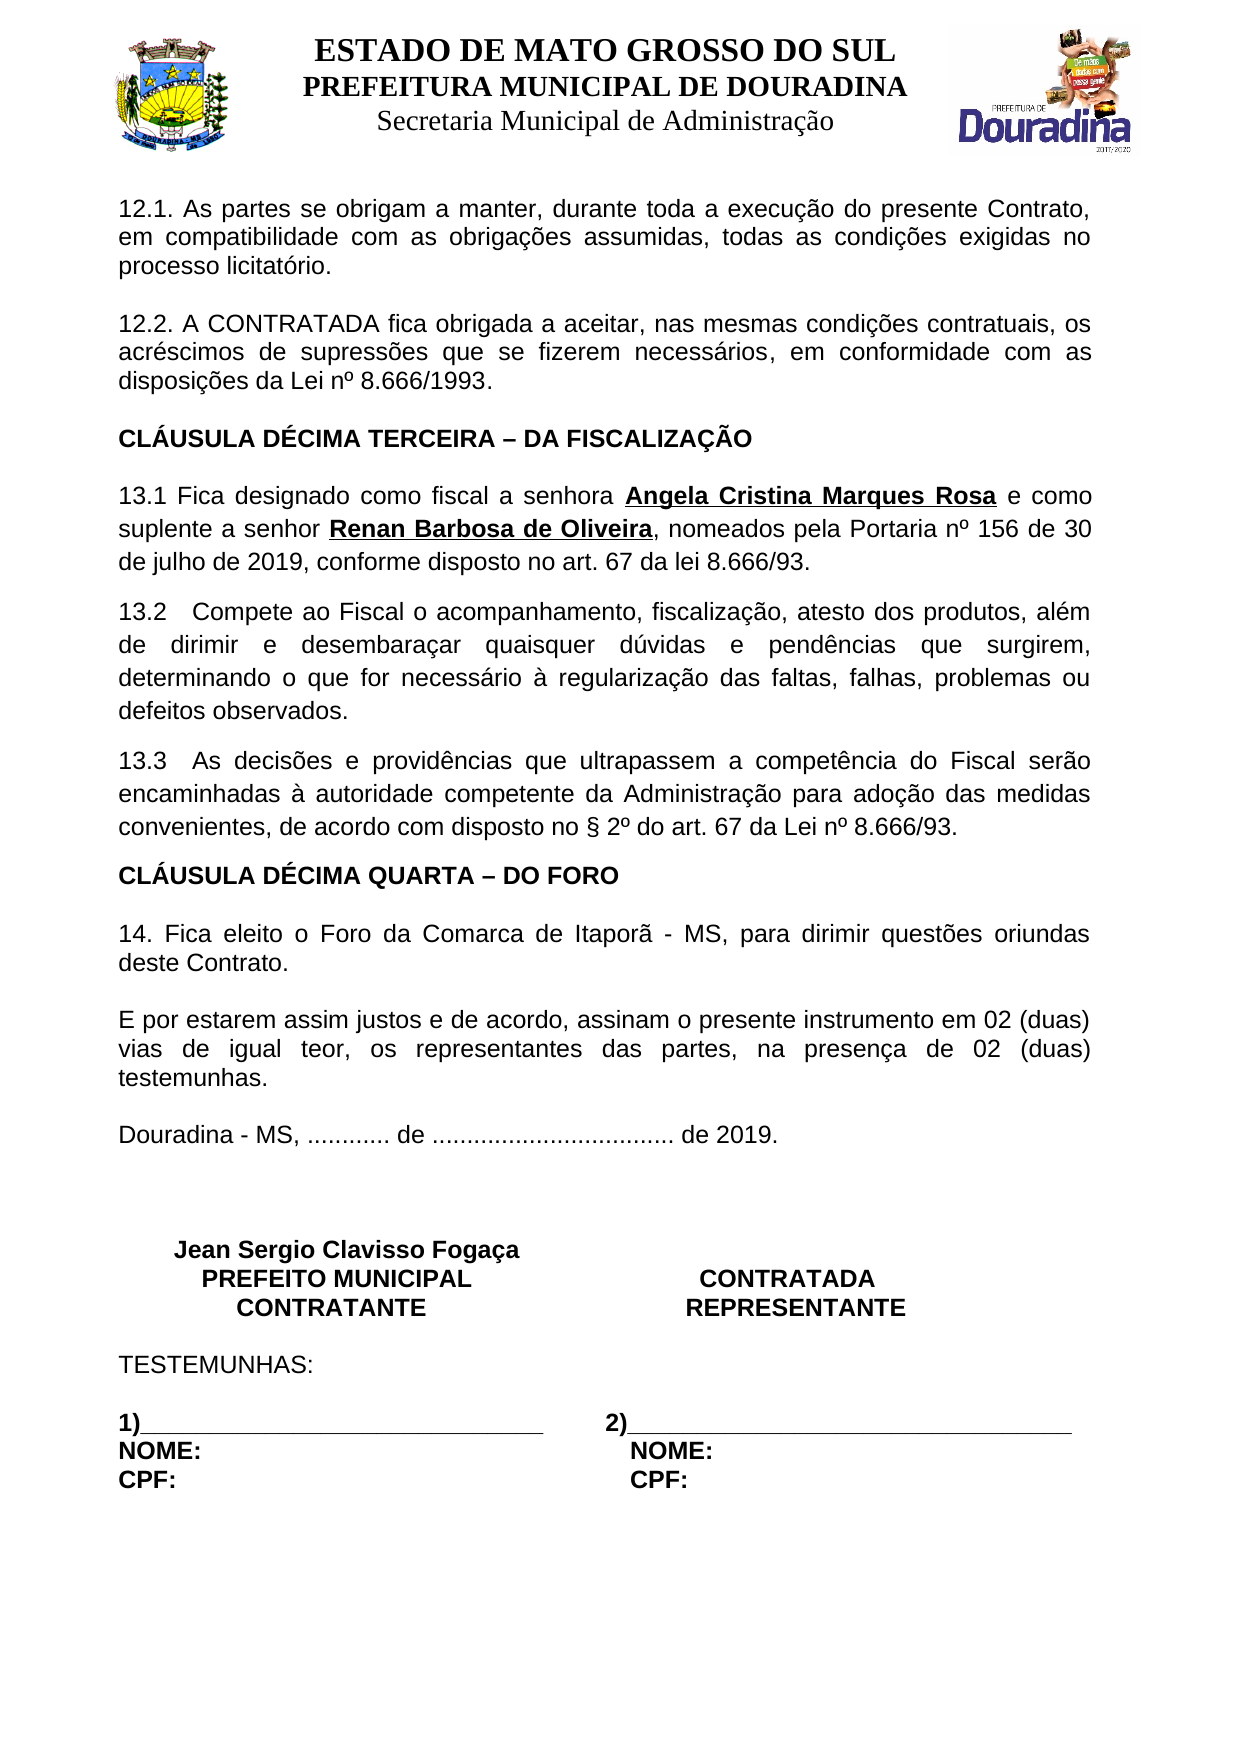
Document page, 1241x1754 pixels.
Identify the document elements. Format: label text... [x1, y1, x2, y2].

text CPF: CPF: [118, 1465, 1092, 1494]
text Douradina - MS, ............ de ................................... de 2019. [118, 1120, 1092, 1149]
text CLÁUSULA DÉCIMA QUARTA – DO FORO [118, 861, 1092, 890]
text E por estarem assim justos e de acordo, assinam o presente instrumento em 02 (duas) vias de igual teor, os representantes das partes, na presença de 02 (duas) testemunhas. [118, 1005, 1092, 1091]
text PREFEITO MUNICIPAL CONTRATADA [118, 1264, 1092, 1293]
text Jean Sergio Clavisso Fogaça [118, 1235, 1092, 1264]
text TESTEMUNHAS: [118, 1350, 1092, 1379]
picture [948, 25, 1141, 156]
text 12.2. A CONTRATADA fica obrigada a aceitar, nas mesmas condições contratuais, os acréscimos de supressões que se fizerem necessários, em conformidade com as disposições da Lei nº 8.666/1993. [118, 309, 1092, 395]
text 1)_____________________________ 2)________________________________ [118, 1408, 1092, 1436]
text NOME: NOME: [118, 1436, 1092, 1465]
text 13.1 Fica designado como fiscal a senhora Angela Cristina Marques Rosa e como suplente a senhor Renan Barbosa de Oliveira, nomeados pela Portaria nº 156 de 30 de julho de 2019, conforme disposto no art. 67 da lei 8.666/93. [118, 481, 1092, 576]
picture [104, 25, 237, 162]
list Compete ao Fiscal o acompanhamento, fiscalização, atesto dos produtos, além de dirimir e desembaraçar quaisquer dúvidas e pendências que surgirem, determinando o que for necessário à regularização das faltas, falhas, problemas ou defeitos observados. [118, 597, 1092, 725]
text CONTRATANTE REPRESENTANTE [118, 1293, 1092, 1321]
text CLÁUSULA DÉCIMA TERCEIRA – DA FISCALIZAÇÃO [118, 424, 1092, 452]
list As decisões e providências que ultrapassem a competência do Fiscal serão encaminhadas à autoridade competente da Administração para adoção das medidas convenientes, de acordo com disposto no § 2º do art. 67 da Lei nº 8.666/93. [118, 746, 1092, 840]
text 12.1. As partes se obrigam a manter, durante toda a execução do presente Contrato, em compatibilidade com as obrigações assumidas, todas as condições exigidas no processo licitatório. [118, 194, 1092, 280]
text 14. Fica eleito o Foro da Comarca de Itaporã - MS, para dirimir questões oriundas deste Contrato. [118, 919, 1092, 976]
